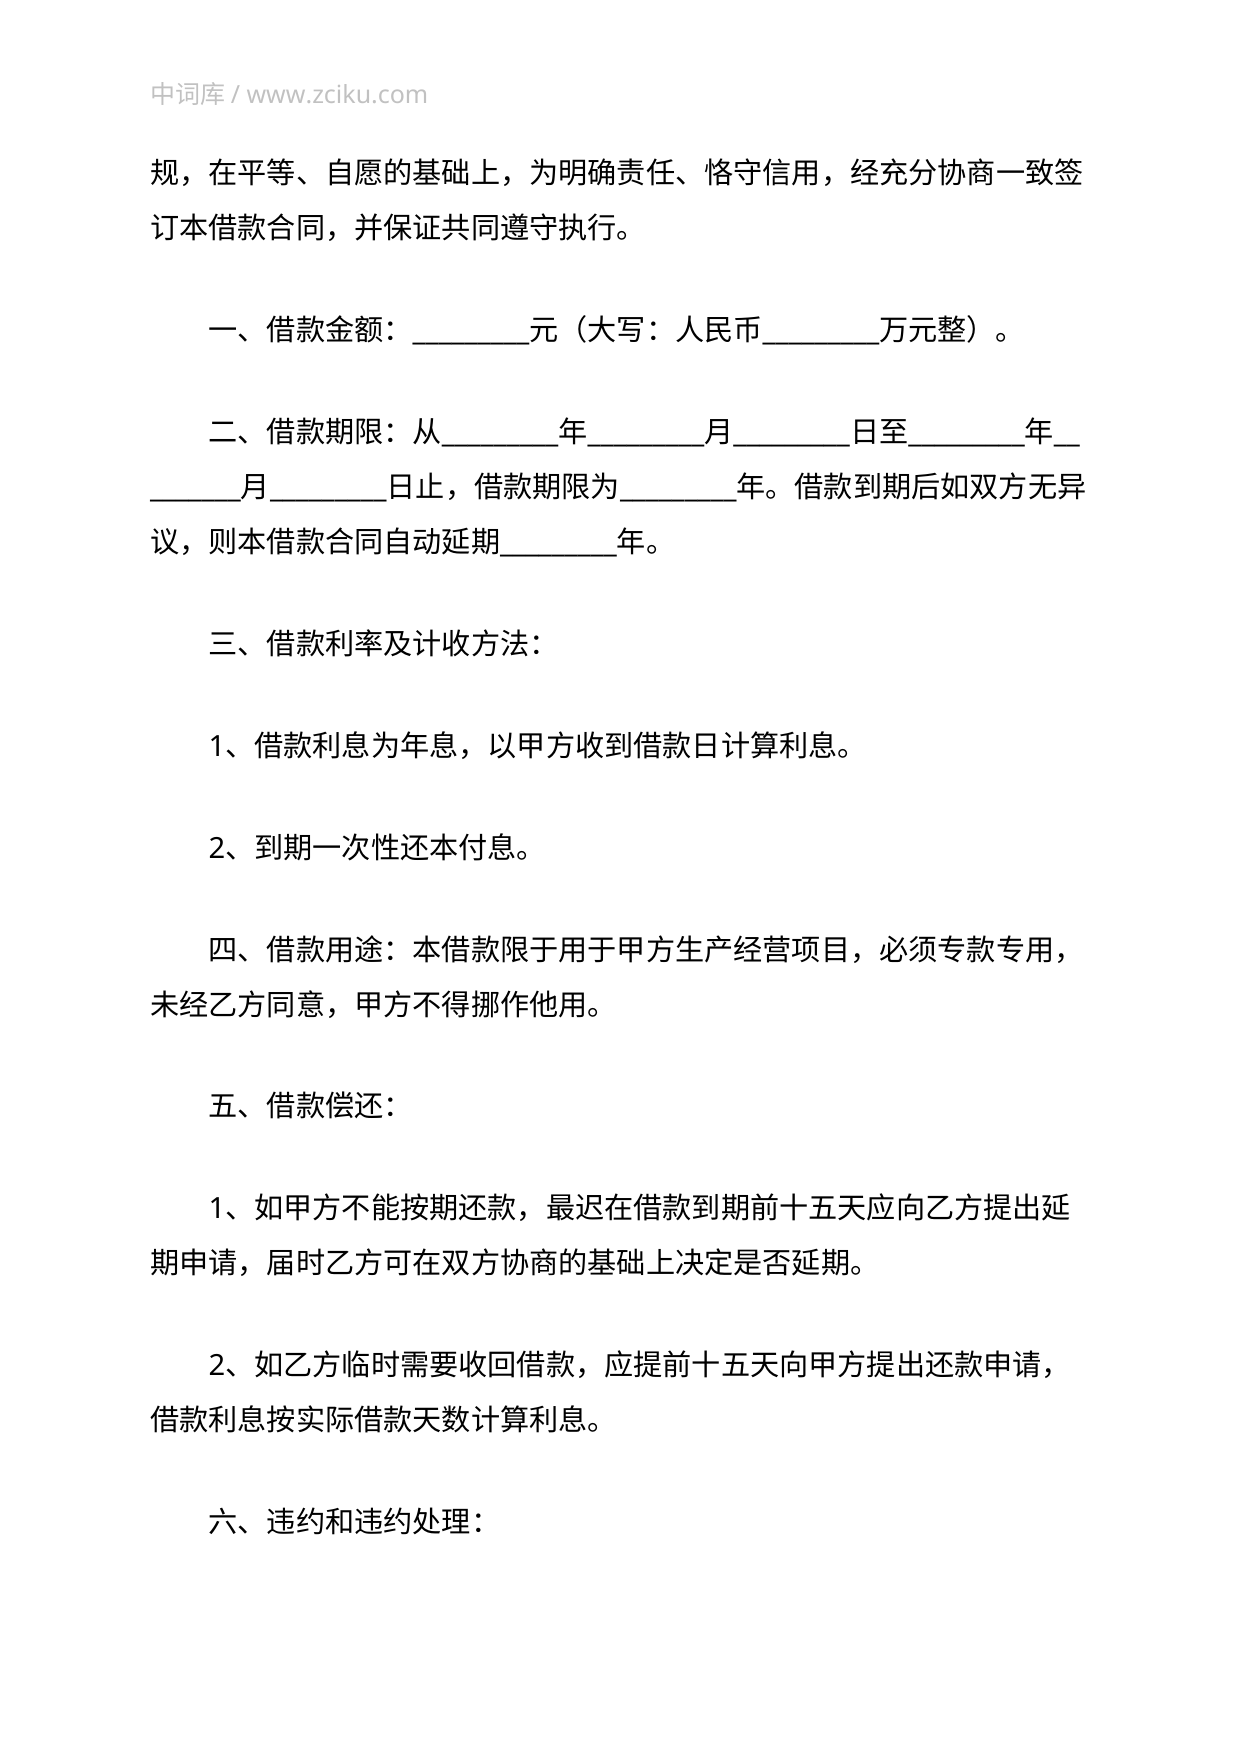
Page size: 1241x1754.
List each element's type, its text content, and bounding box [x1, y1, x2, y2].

text 1、如甲方不能按期还款，最迟在借款到期前十五天应向乙方提出延期申请，届时乙方可在双方协商的基础上决定是否延期。 [150, 1185, 1090, 1282]
text 一、借款金额：_________元（大写：人民币_________万元整）。 [150, 307, 1090, 349]
text 二、借款期限：从_________年_________月_________日至_________年_________月_________日止，借款期限为_________年。借款到期后如双方无异议，则本借款合同自动延期_________年。 [150, 409, 1090, 561]
text 四、借款用途：本借款限于用于甲方生产经营项目，必须专款专用，未经乙方同意，甲方不得挪作他用。 [150, 926, 1090, 1023]
text 三、借款利率及计收方法： [150, 621, 1090, 663]
text 1、借款利息为年息，以甲方收到借款日计算利息。 [150, 722, 1090, 765]
text 2、如乙方临时需要收回借款，应提前十五天向甲方提出还款申请，借款利息按实际借款天数计算利息。 [150, 1342, 1090, 1439]
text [150, 150, 1090, 247]
text 2、到期一次性还本付息。 [150, 824, 1090, 867]
text 六、违约和违约处理： [150, 1498, 1090, 1541]
text 五、借款偿还： [150, 1083, 1090, 1125]
